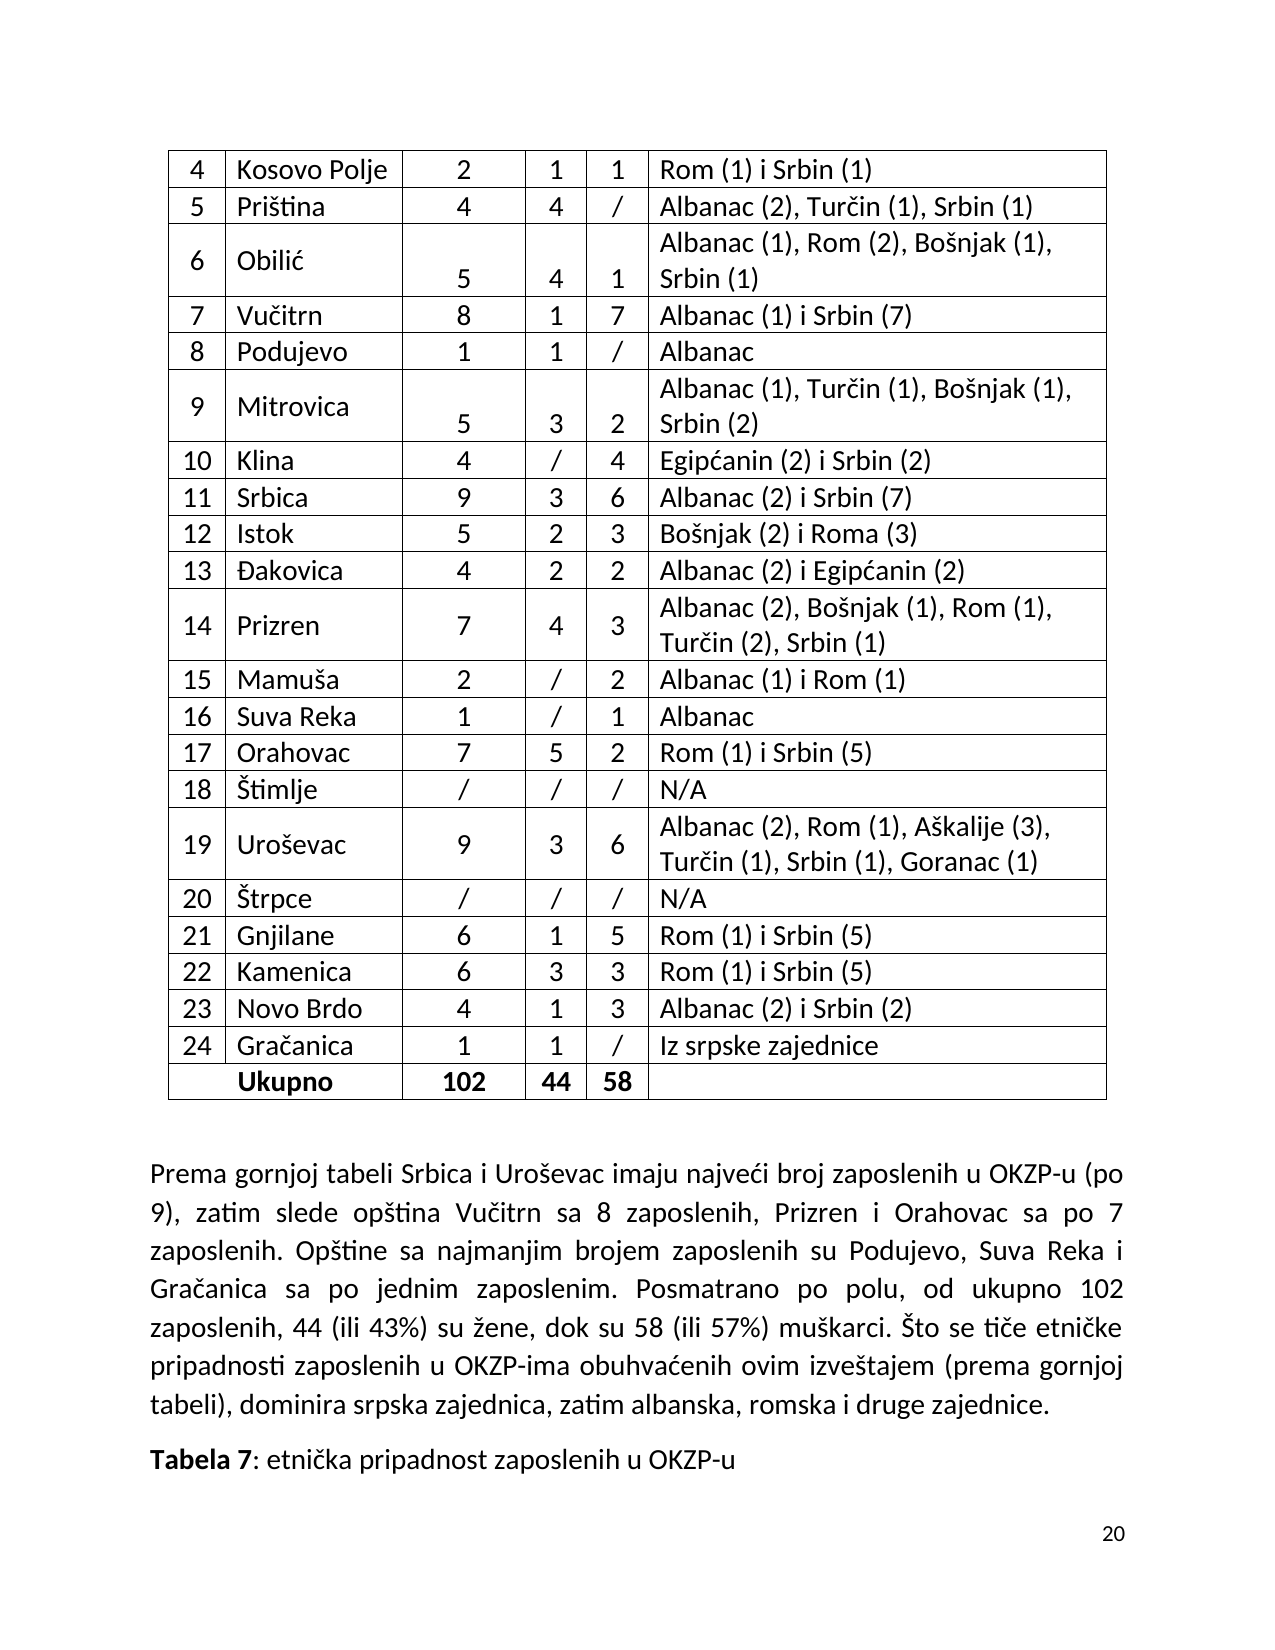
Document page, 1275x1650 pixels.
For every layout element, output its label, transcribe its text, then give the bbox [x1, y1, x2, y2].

table_cell 10 [169, 442, 225, 478]
table_cell 9 [403, 808, 525, 879]
table_cell Albanac (2) i Srbin (7) [649, 479, 1106, 514]
table_cell / [526, 661, 586, 697]
table_cell N/A [649, 771, 1106, 807]
table_cell Srbica [226, 479, 402, 514]
table_cell 2 [587, 370, 648, 441]
table_cell Klina [226, 442, 402, 478]
table_cell Kosovo Polјe [226, 151, 402, 187]
table_cell Priština [226, 188, 402, 223]
table_cell Prizren [226, 589, 402, 660]
table_cell 4 [587, 442, 648, 478]
table_cell 2 [403, 661, 525, 697]
table_cell 4 [169, 151, 225, 187]
table_cell Albanac (1) i Rom (1) [649, 661, 1106, 697]
table_cell 1 [403, 698, 525, 733]
table_cell Albanac (1), Rom (2), Bošnjak (1), Srbin (1) [649, 224, 1106, 296]
table_cell Suva Reka [226, 698, 402, 733]
table_cell Gračanica [226, 1027, 402, 1062]
table_cell Mamuša [226, 661, 402, 697]
table_cell 3 [526, 954, 586, 989]
table_cell Albanac [649, 698, 1106, 733]
table_cell 1 [526, 917, 586, 952]
table_cell Mitrovica [226, 370, 402, 441]
table_cell N/A [649, 880, 1106, 916]
table_cell 16 [169, 698, 225, 733]
table_cell 1 [526, 990, 586, 1026]
table_cell Novo Brdo [226, 990, 402, 1026]
table_cell 7 [403, 589, 525, 660]
table_cell 4 [526, 188, 586, 223]
table_cell Albanac (1), Turčin (1), Bošnjak (1), Srbin (2) [649, 370, 1106, 441]
table_cell 2 [587, 735, 648, 770]
table_cell 7 [403, 735, 525, 770]
table_cell 7 [587, 297, 648, 332]
table_cell 102 [403, 1064, 525, 1099]
table_cell 8 [169, 333, 225, 369]
table_cell 22 [169, 954, 225, 989]
table_cell 8 [403, 297, 525, 332]
table_cell 5 [403, 224, 525, 296]
table_cell Kamenica [226, 954, 402, 989]
table_cell 6 [403, 954, 525, 989]
table_cell 21 [169, 917, 225, 952]
table_cell 2 [587, 552, 648, 588]
table_cell [649, 1064, 1106, 1099]
table_cell Rom (1) i Srbin (5) [649, 954, 1106, 989]
table_cell 24 [169, 1027, 225, 1062]
table_cell 7 [169, 297, 225, 332]
table_cell 1 [526, 1027, 586, 1062]
table_cell 18 [169, 771, 225, 807]
table_cell 3 [526, 479, 586, 514]
table_cell / [587, 771, 648, 807]
text Prema gornjoj tabeli Srbica i Uroševac imaju najveći broj zaposlenih u OKZP-u (po 9), zatim slede opština Vučitrn sa 8 zaposlenih, Prizren i Orahovac sa po 7 zaposlenih. Opštine sa najmanjim brojem zaposlenih su Podujevo, Suva Reka i Gračanica sa po jednim zaposlenim. Posmatrano po polu, od ukupno 102 zaposlenih, 44 (ili 43%) su žene, dok su 58 (ili 57%) muškarci. Što se tiče etničke pripadnosti zaposlenih u OKZP-ima obuhvaćenih ovim izveštajem (prema gornjoj tabeli), dominira srpska zajednica, zatim albanska, romska i druge zajednice. [150, 1155, 1125, 1422]
table_cell Albanac (2) i Srbin (2) [649, 990, 1106, 1026]
table_cell 4 [526, 224, 586, 296]
table_cell 2 [526, 516, 586, 551]
table_cell / [587, 188, 648, 223]
table_cell Orahovac [226, 735, 402, 770]
table_cell 6 [587, 808, 648, 879]
table_cell 44 [526, 1064, 586, 1099]
table_cell Albanac (2), Turčin (1), Srbin (1) [649, 188, 1106, 223]
table_cell Iz srpske zajednice [649, 1027, 1106, 1062]
table_cell 3 [587, 516, 648, 551]
table_cell Vučitrn [226, 297, 402, 332]
table_cell 19 [169, 808, 225, 879]
table_cell 5 [403, 516, 525, 551]
table_cell 1 [587, 698, 648, 733]
table_cell Albanac (2), Bošnjak (1), Rom (1), Turčin (2), Srbin (1) [649, 589, 1106, 660]
table_cell 12 [169, 516, 225, 551]
table_cell 1 [526, 333, 586, 369]
table_cell Albanac (2) i Egipćanin (2) [649, 552, 1106, 588]
table_cell Obilić [226, 224, 402, 296]
table_cell Rom (1) i Srbin (5) [649, 917, 1106, 952]
table_cell 2 [403, 151, 525, 187]
table_cell 4 [403, 552, 525, 588]
table_cell Rom (1) i Srbin (5) [649, 735, 1106, 770]
table_cell 1 [403, 333, 525, 369]
table_cell 17 [169, 735, 225, 770]
table_cell 23 [169, 990, 225, 1026]
table_cell 4 [403, 188, 525, 223]
table_cell / [526, 771, 586, 807]
table_cell 1 [587, 151, 648, 187]
table_cell 3 [526, 370, 586, 441]
table_cell Albanac (2), Rom (1), Aškalije (3), Turčin (1), Srbin (1), Goranac (1) [649, 808, 1106, 879]
table_cell / [587, 880, 648, 916]
table_cell / [587, 333, 648, 369]
table_cell Podujevo [226, 333, 402, 369]
table_cell / [526, 880, 586, 916]
table_cell / [403, 771, 525, 807]
table_cell Egipćanin (2) i Srbin (2) [649, 442, 1106, 478]
table_cell 6 [169, 224, 225, 296]
table_cell Štimlje [226, 771, 402, 807]
table_cell / [526, 698, 586, 733]
table_cell 4 [526, 589, 586, 660]
table_cell 14 [169, 589, 225, 660]
table_cell 9 [403, 479, 525, 514]
table_cell 3 [526, 808, 586, 879]
table_cell Albanac (1) i Srbin (7) [649, 297, 1106, 332]
table_cell 4 [403, 442, 525, 478]
table_cell 58 [587, 1064, 648, 1099]
table_cell 3 [587, 990, 648, 1026]
table_cell 2 [526, 552, 586, 588]
table_cell 15 [169, 661, 225, 697]
table_cell 1 [526, 151, 586, 187]
table_cell 3 [587, 954, 648, 989]
table_cell 4 [403, 990, 525, 1026]
table_cell Gnjilane [226, 917, 402, 952]
table_cell Rom (1) i Srbin (1) [649, 151, 1106, 187]
table_cell 1 [403, 1027, 525, 1062]
table_cell 1 [587, 224, 648, 296]
table_cell Ukupno [169, 1064, 402, 1099]
table_cell Štrpce [226, 880, 402, 916]
table_cell 9 [169, 370, 225, 441]
table_cell 1 [526, 297, 586, 332]
table_cell / [403, 880, 525, 916]
table_cell 20 [169, 880, 225, 916]
table_cell 3 [587, 589, 648, 660]
table_cell / [526, 442, 586, 478]
table_cell 5 [403, 370, 525, 441]
table_cell Albanac [649, 333, 1106, 369]
table_cell Đakovica [226, 552, 402, 588]
table_cell Istok [226, 516, 402, 551]
table_cell 6 [587, 479, 648, 514]
text Tabela 7: etnička pripadnost zaposlenih u OKZP-u [150, 1441, 1125, 1477]
table_cell / [587, 1027, 648, 1062]
table_cell 13 [169, 552, 225, 588]
table_cell 5 [169, 188, 225, 223]
table_cell Uroševac [226, 808, 402, 879]
table_cell 6 [403, 917, 525, 952]
table_cell 11 [169, 479, 225, 514]
table_cell 2 [587, 661, 648, 697]
table_cell Bošnjak (2) i Roma (3) [649, 516, 1106, 551]
table_cell 5 [587, 917, 648, 952]
table_cell 5 [526, 735, 586, 770]
